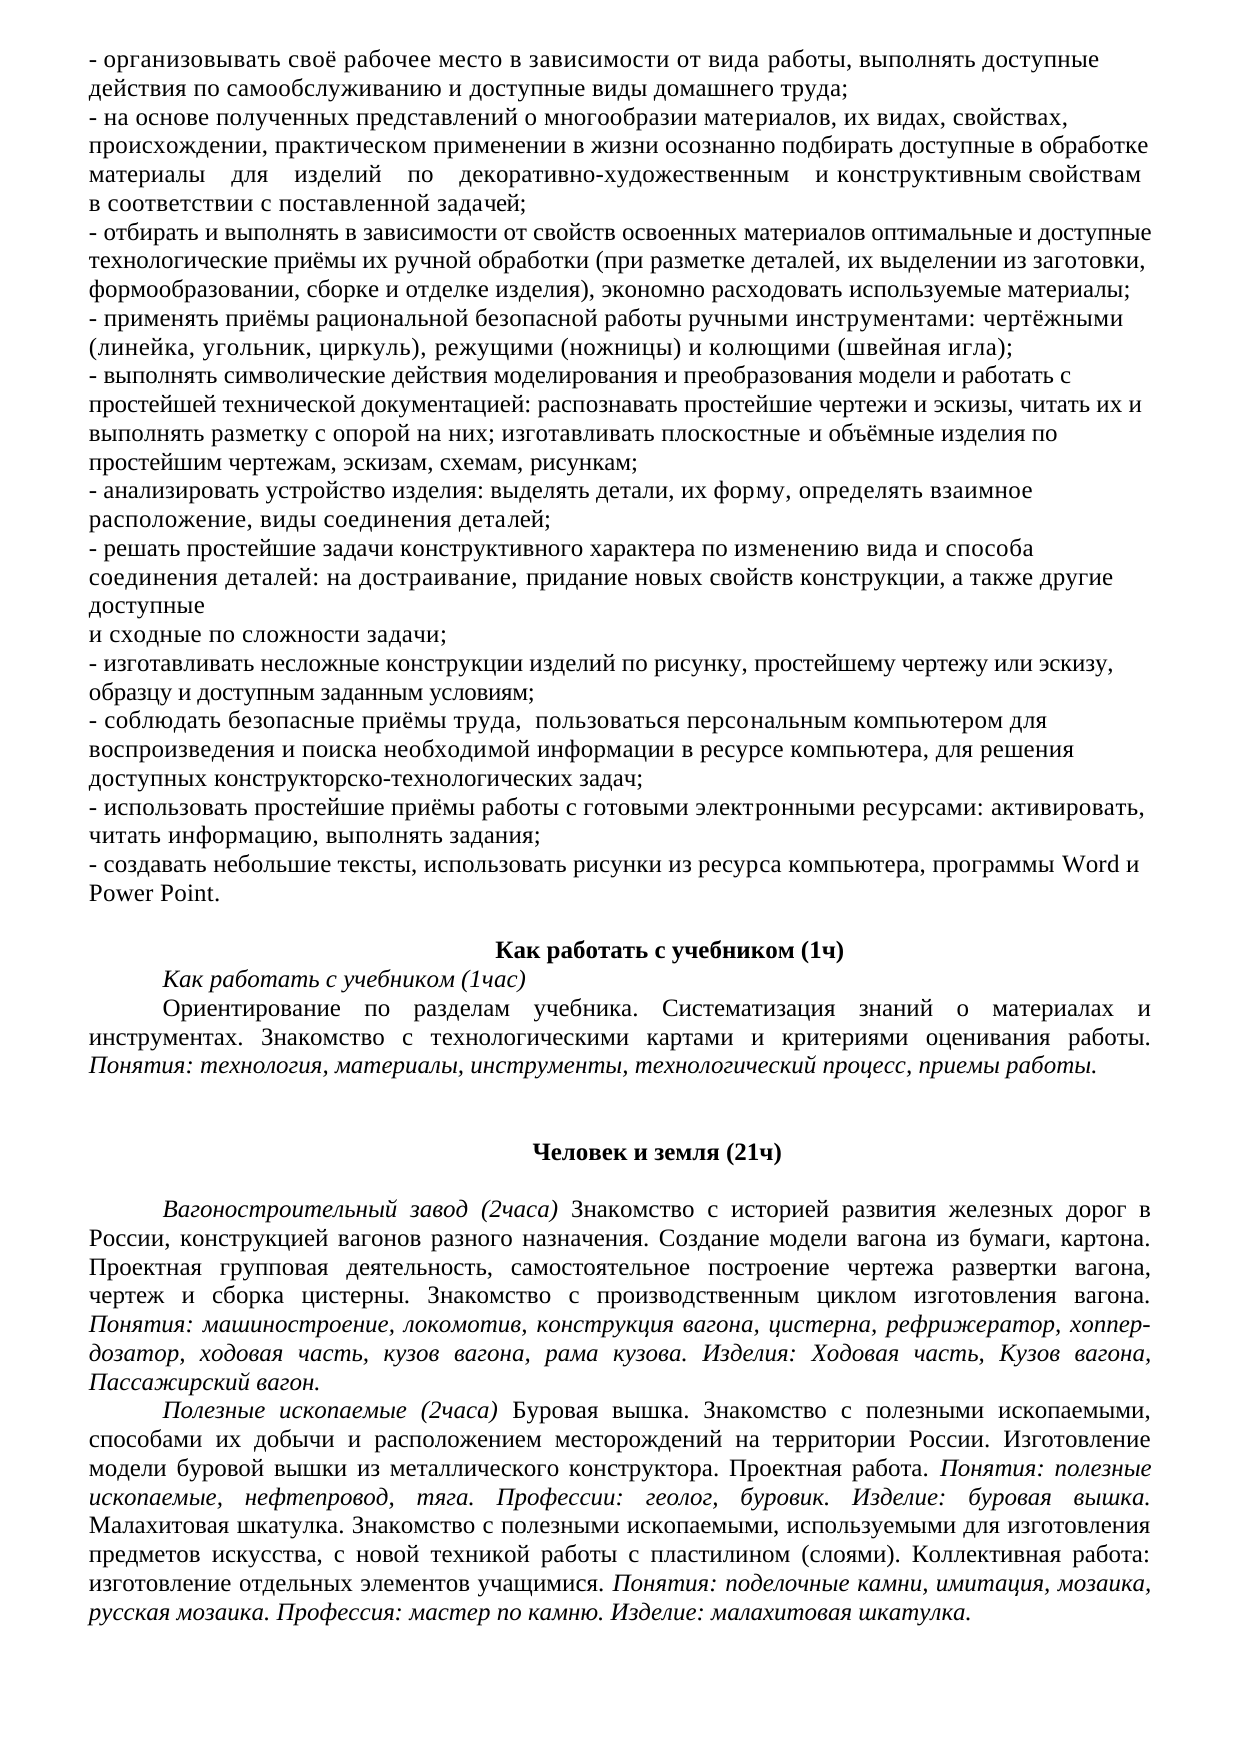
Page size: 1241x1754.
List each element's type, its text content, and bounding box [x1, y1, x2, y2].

text Полезные ископаемые (2часа) Буровая вышка. Знакомство с полезными ископаемыми, способами их добычи и расположением месторождений на территории России. Изготовление модели буровой вышки из металлического конструктора. Проектная работа. Понятия: полезные ископаемые, нефтепровод, тяга. Профессии: геолог, буровик. Изделие: буровая вышка. Малахитовая шкатулка. Знакомство с полезными ископаемыми, используемыми для изготовления предметов искусства, с новой техникой работы с пластилином (слоями). Коллективная работа: изготовление отдельных элементов учащимися. Понятия: поделочные камни, имитация, мозаика, русская мозаика. Профессия: мастер по камню. Изделие: малахитовая шкатулка. [89, 1396, 1152, 1626]
text Ориентирование по разделам учебника. Систематизация знаний о материалах и инструментах. Знакомство с технологическими картами и критериями оценивания работы. Понятия: технология, материалы, инструменты, технологический процесс, приемы работы. [89, 993, 1152, 1079]
text Как работать с учебником (1час) [89, 964, 1152, 993]
text - анализировать устройство изделия: выделять детали, их форму, определять взаимное расположение, виды соединения деталей; [89, 476, 1152, 533]
text - создавать небольшие тексты, использовать рисунки из ресурса компьютера, программы Word и Power Point. [89, 849, 1152, 907]
text - соблюдать безопасные приёмы труда, пользоваться персональным компьютером для воспроизведения и поиска необходимой информации в ресурсе компьютера, для решения доступных конструкторско-технологических задач; [89, 706, 1152, 792]
text Вагоностроительный завод (2часа) Знакомство с историей развития железных дорог в России, конструкцией вагонов разного назначения. Создание модели вагона из бумаги, картона. Проектная групповая деятельность, самостоятельное построение чертежа развертки вагона, чертеж и сборка цистерны. Знакомство с производственным циклом изготовления вагона. Понятия: машиностроение, локомотив, конструкция вагона, цистерна, рефрижератор, хоппер-дозатор, ходовая часть, кузов вагона, рама кузова. Изделия: Ходовая часть, Кузов вагона, Пассажирский вагон. [89, 1194, 1152, 1396]
text - организовывать своё рабочее место в зависимости от вида работы, выполнять доступные действия по самообслуживанию и доступные виды домашнего труда; [89, 44, 1152, 102]
text - использовать простейшие приёмы работы с готовыми электронными ресурсами: активировать, читать информацию, выполнять задания; [89, 792, 1152, 849]
text - применять приёмы рациональной безопасной работы ручными инструментами: чертёжными (линейка, угольник, циркуль), режущими (ножницы) и колющими (швейная игла); [89, 303, 1152, 361]
text - решать простейшие задачи конструктивного характера по изменению вида и способа соединения деталей: на достраивание, придание новых свойств конструкции, а также другие доступные и сходные по сложности задачи; [89, 533, 1152, 648]
text Как работать с учебником (1ч) [89, 936, 1152, 964]
text - на основе полученных представлений о многообразии материалов, их видах, свойствах, происхождении, практическом применении в жизни осознанно подбирать доступные в обработке материалы для изделий по декоративно-художественным и конструктивным свойствам в соответствии с поставленной задачей; [89, 102, 1152, 217]
text - выполнять символические действия моделирования и преобразования модели и работать с простейшей технической документацией: распознавать простейшие чертежи и эскизы, читать их и выполнять разметку с опорой на них; изготавливать плоскостные и объёмные изделия по простейшим чертежам, эскизам, схемам, рисункам; [89, 361, 1152, 476]
text Человек и земля (21ч) [89, 1137, 1152, 1166]
text - отбирать и выполнять в зависимости от свойств освоенных материалов оптимальные и доступные технологические приёмы их ручной обработки (при разметке деталей, их выделении из заготовки, формообразовании, сборке и отделке изделия), экономно расходовать используемые материалы; [89, 217, 1152, 303]
text - изготавливать несложные конструкции изделий по рисунку, простейшему чертежу или эскизу, образцу и доступным заданным условиям; [89, 648, 1152, 706]
